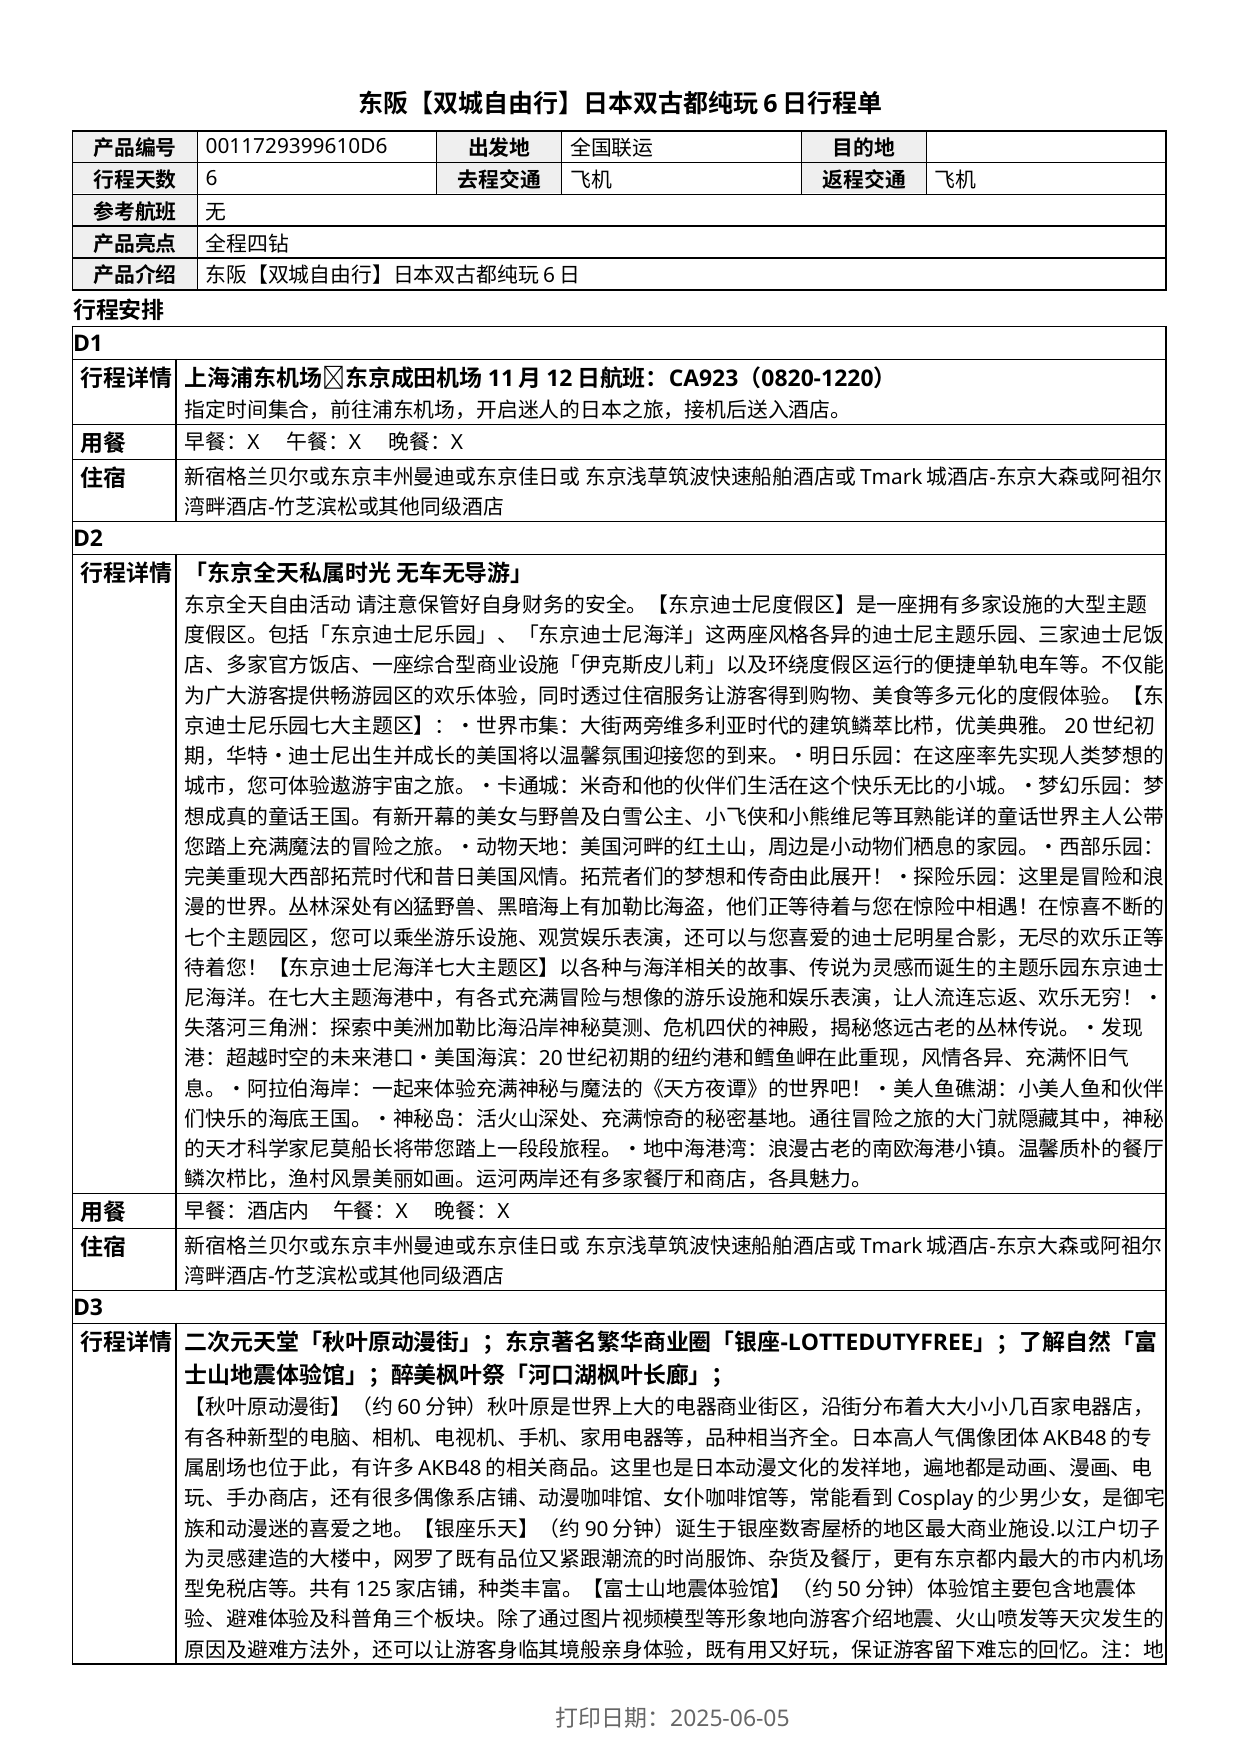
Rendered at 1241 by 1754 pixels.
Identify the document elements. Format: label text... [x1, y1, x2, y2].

table_header 全国联运 [562, 132, 801, 162]
table_cell 6 [198, 163, 436, 193]
table_cell 行程详情 [73, 555, 175, 1193]
table_cell 参考航班 [73, 195, 197, 225]
text 东阪【双城自由行】日本双古都纯玩6日行程单 [73, 83, 1167, 119]
table_cell 早餐：酒店内 午餐：X 晚餐：X [177, 1194, 1165, 1227]
table_cell 新宿格兰贝尔或东京丰州曼迪或东京佳日或 东京浅草筑波快速船舶酒店或Tmark城酒店-东京大森或阿祖尔湾畔酒店-竹芝滨松或其他同级酒店 [177, 1229, 1165, 1290]
table_cell 飞机 [927, 163, 1165, 193]
table_cell 住宿 [73, 1229, 175, 1290]
table_cell 产品介绍 [73, 259, 197, 289]
table_cell D2 [73, 522, 1165, 553]
table_cell 「东京全天私属时光 无车无导游」 东京全天自由活动 请注意保管好自身财务的安全。 [177, 555, 1165, 1193]
table_cell 住宿 [73, 460, 175, 521]
table_cell 产品亮点 [73, 227, 197, 257]
table_cell 飞机 [562, 163, 801, 193]
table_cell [177, 1324, 1165, 1663]
table_header 0011729399610D6 [198, 132, 436, 162]
table_header 目的地 [802, 132, 926, 162]
text 行程安排 [73, 292, 1167, 325]
table_cell D3 [73, 1291, 1165, 1322]
table_cell 行程详情 [73, 1324, 175, 1663]
table_header 出发地 [437, 132, 561, 162]
table_cell 全程四钻 [198, 227, 1165, 257]
table_cell 新宿格兰贝尔或东京丰州曼迪或东京佳日或 东京浅草筑波快速船舶酒店或Tmark城酒店-东京大森或阿祖尔湾畔酒店-竹芝滨松或其他同级酒店 [177, 460, 1165, 521]
table_cell 去程交通 [437, 163, 561, 193]
table_cell 用餐 [73, 425, 175, 458]
table_cell 用餐 [73, 1194, 175, 1227]
table_cell 上海浦东机场东京成田机场 11月12日航班：CA923（0820-1220） 指定时间集合，前往浦东机场，开启迷人的日本之旅，接机后送入酒店。 [177, 360, 1165, 424]
table_cell 返程交通 [802, 163, 926, 193]
table_cell 早餐：X 午餐：X 晚餐：X [177, 425, 1165, 458]
table_header 产品编号 [73, 132, 197, 162]
table_header [927, 132, 1165, 162]
table_cell 行程天数 [73, 163, 197, 193]
table_cell 无 [198, 195, 1165, 225]
table_header D1 [73, 327, 1165, 359]
table_cell 行程详情 [73, 360, 175, 424]
table_cell 东阪【双城自由行】日本双古都纯玩6日 [198, 259, 1165, 289]
